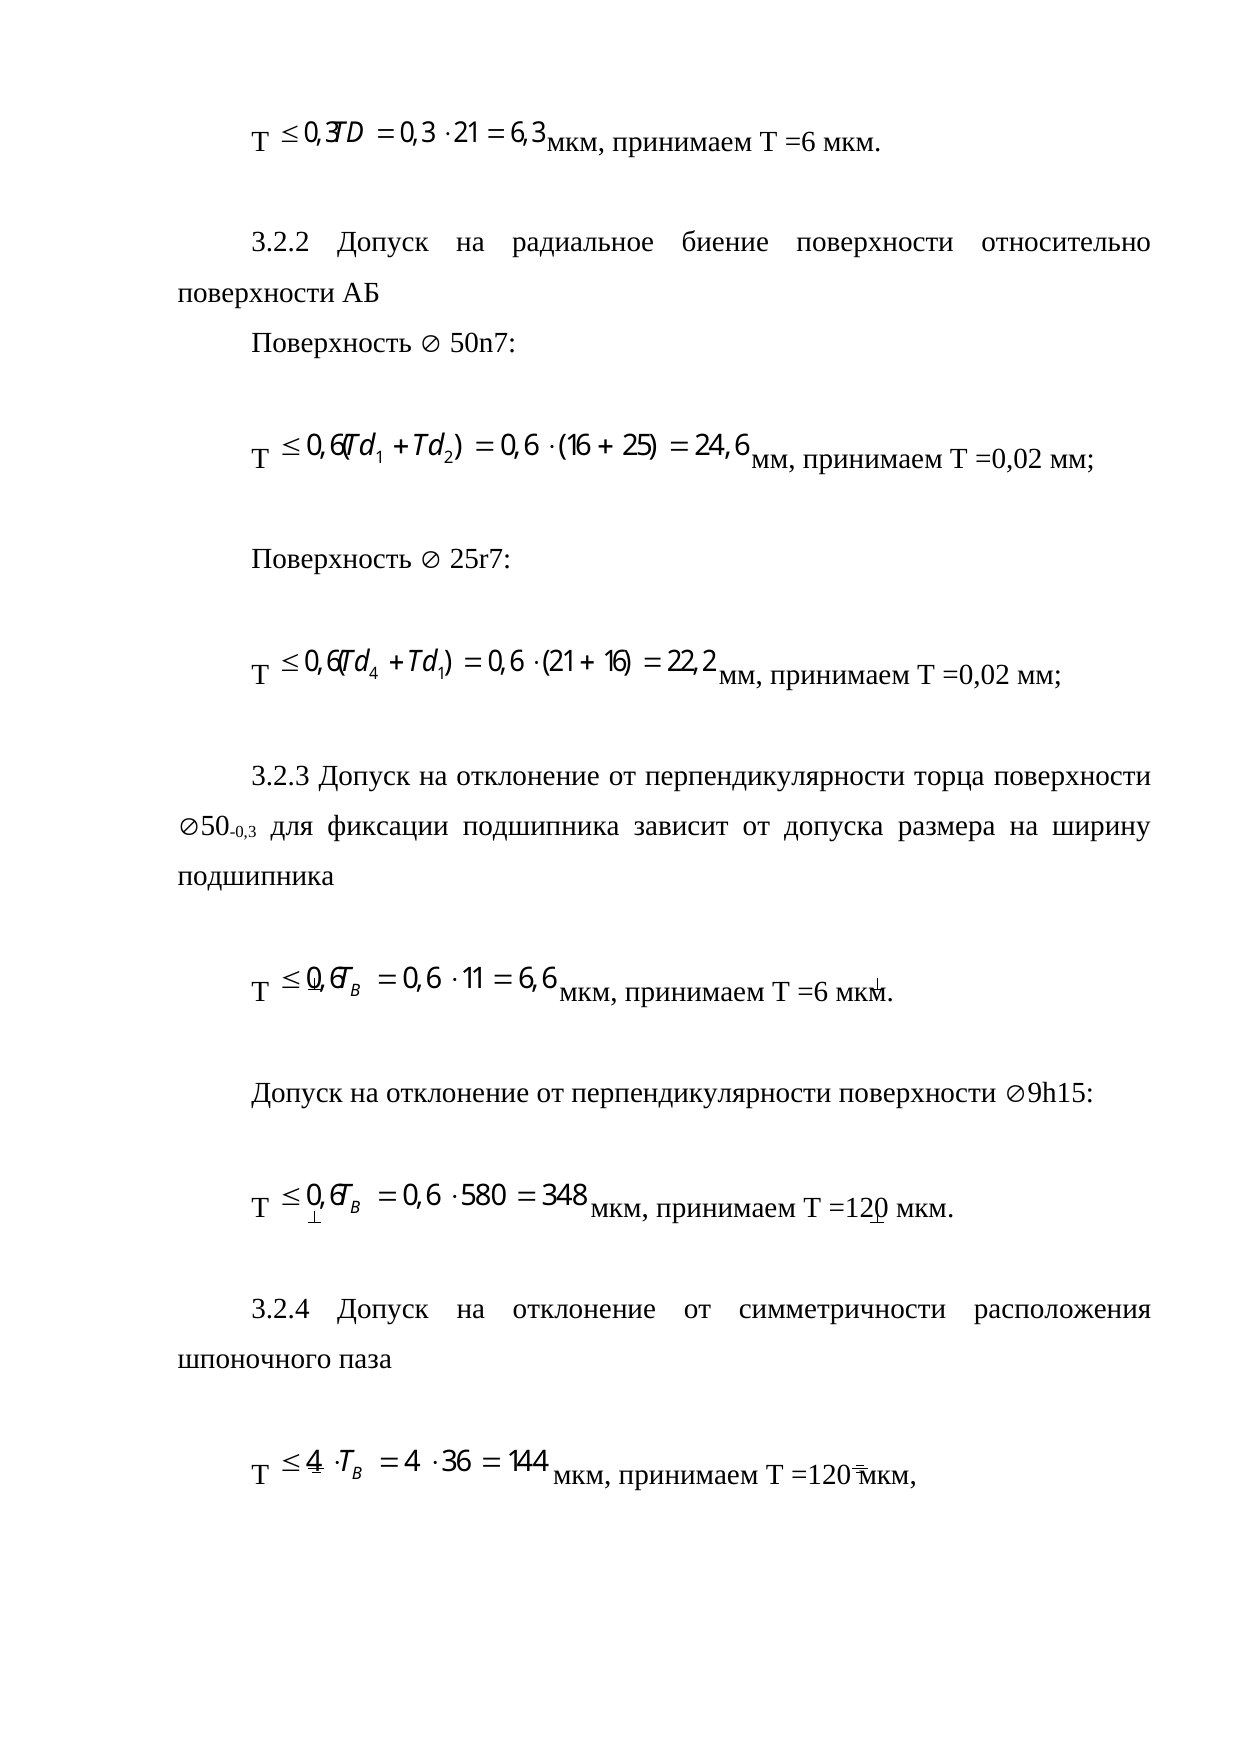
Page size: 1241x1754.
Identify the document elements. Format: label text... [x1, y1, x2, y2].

text T мкм, принимаем T =120 мкм, [177, 1442, 1152, 1491]
text 3.2.4 Допуск на отклонение от симметричности расположения шпоночного паза [177, 1291, 1152, 1375]
text Поверхность 25r7: [177, 541, 1152, 575]
text T мкм, принимаем T =6 мкм. [177, 959, 1152, 1008]
text 3.2.3 Допуск на отклонение от перпендикулярности торца поверхности 50-0,3 для фиксации подшипника зависит от допуска размера на ширину подшипника [177, 758, 1152, 892]
text T мкм, принимаем T =120 мкм. [177, 1175, 1152, 1224]
text Допуск на отклонение от перпендикулярности поверхности 9h15: [177, 1075, 1152, 1108]
text T мм, принимаем T =0,02 мм; [177, 426, 1152, 474]
text T мм, принимаем T =0,02 мм; [177, 642, 1152, 691]
text Поверхность 50n7: [177, 325, 1152, 359]
text 3.2.2 Допуск на радиальное биение поверхности относительно поверхности АБ [177, 224, 1152, 308]
text T мкм, принимаем T =6 мкм. [177, 118, 1152, 157]
